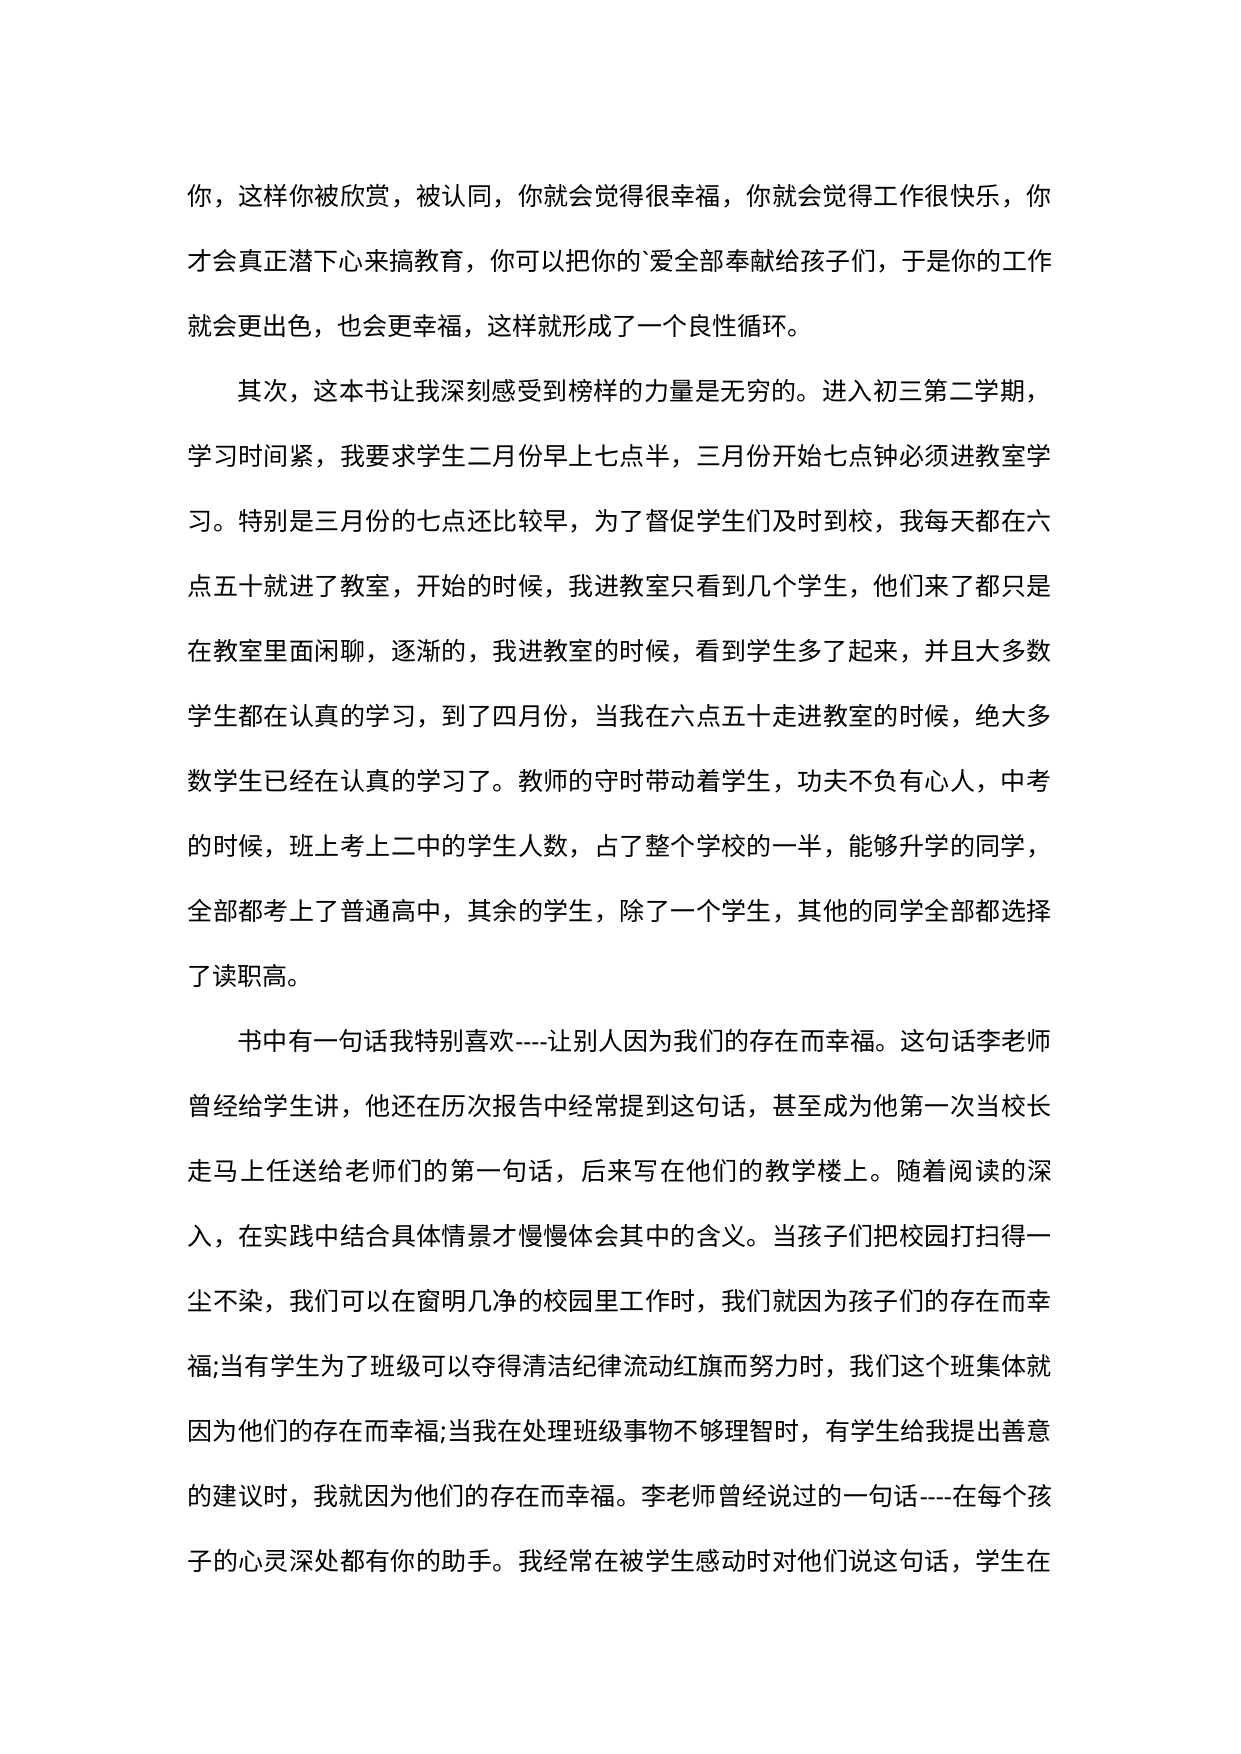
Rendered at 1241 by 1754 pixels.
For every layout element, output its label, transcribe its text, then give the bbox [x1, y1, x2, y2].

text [187, 1007, 1053, 1592]
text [187, 162, 1053, 357]
text 其次，这本书让我深刻感受到榜样的力量是无穷的。进入初三第二学期，学习时间紧，我要求学生二月份早上七点半，三月份开始七点钟必须进教室学习。特别是三月份的七点还比较早，为了督促学生们及时到校，我每天都在六点五十就进了教室，开始的时候，我进教室只看到几个学生，他们来了都只是在教室里面闲聊，逐渐的，我进教室的时候，看到学生多了起来，并且大多数学生都在认真的学习，到了四月份，当我在六点五十走进教室的时候，绝大多数学生已经在认真的学习了。教师的守时带动着学生，功夫不负有心人，中考的时候，班上考上二中的学生人数，占了整个学校的一半，能够升学的同学，全部都考上了普通高中，其余的学生，除了一个学生，其他的同学全部都选择了读职高。 [187, 357, 1053, 1007]
